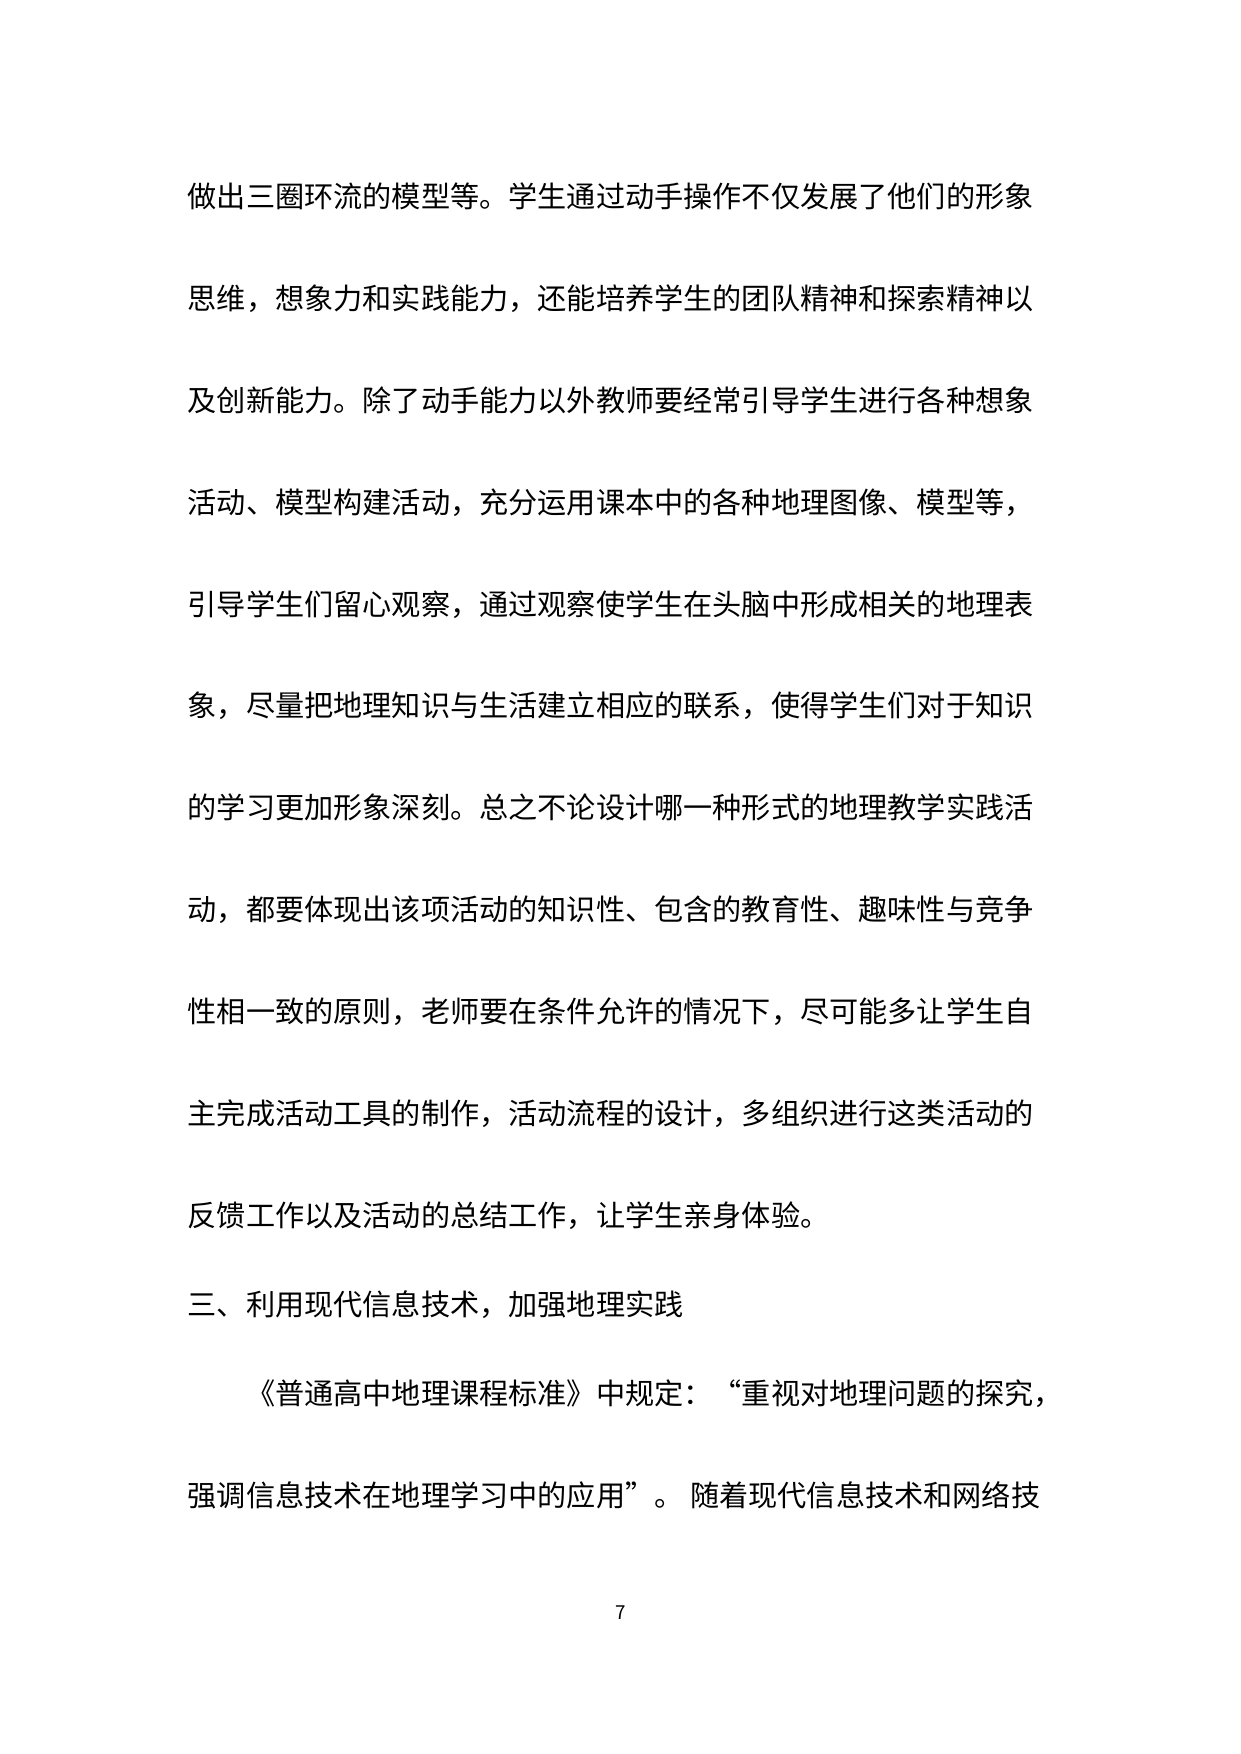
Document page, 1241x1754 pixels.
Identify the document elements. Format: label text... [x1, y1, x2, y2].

text 三、利用现代信息技术，加强地理实践 [187, 1269, 1053, 1337]
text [187, 1358, 1053, 1527]
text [187, 161, 1053, 1247]
